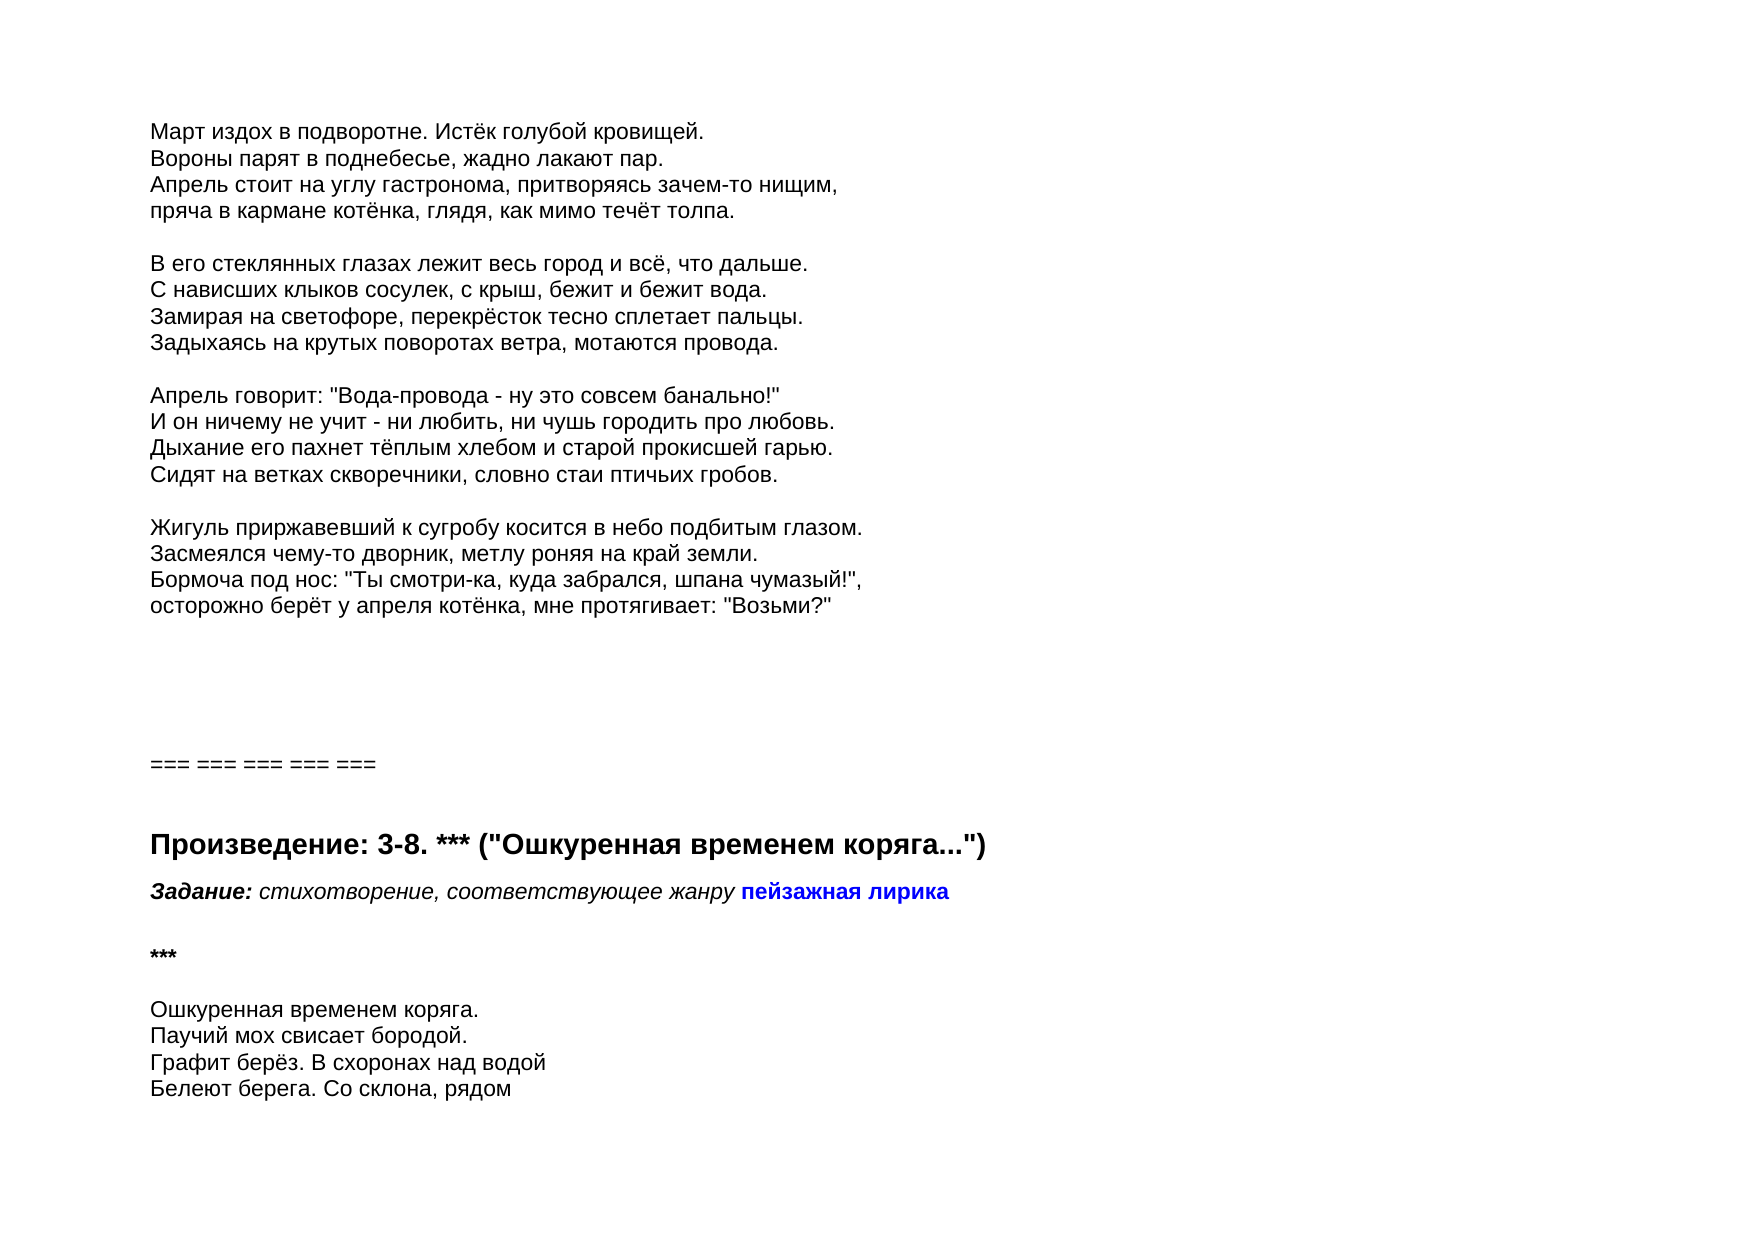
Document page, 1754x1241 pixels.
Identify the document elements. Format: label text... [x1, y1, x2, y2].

text Графит берёз. В схоронах над водой [150, 1049, 1604, 1075]
text Апрель говорит: "Вода-провода - ну это совсем банально!" [150, 382, 1604, 408]
text Апрель стоит на углу гастронома, притворяясь зачем-то нищим, [150, 171, 1604, 197]
text *** [150, 943, 1604, 970]
text Замирая на светофоре, перекрёсток тесно сплетает пальцы. [150, 303, 1604, 329]
text Жигуль приржавевший к сугробу косится в небо подбитым глазом. [150, 513, 1604, 540]
text Белеют берега. Со склона, рядом [150, 1075, 1604, 1102]
text Произведение: 3-8. *** ("Ошкуренная временем коряга...") [150, 827, 1604, 861]
text Вороны парят в поднебесье, жадно лакают пар. [150, 144, 1604, 171]
text Март издох в подворотне. Истёк голубой кровищей. [150, 118, 1604, 144]
text Бормоча под нос: "Ты смотри-ка, куда забрался, шпана чумазый!", [150, 566, 1604, 592]
text Засмеялся чему-то дворник, метлу роняя на край земли. [150, 540, 1604, 566]
text И он ничему не учит - ни любить, ни чушь городить про любовь. [150, 408, 1604, 434]
text Паучий мох свисает бородой. [150, 1022, 1604, 1049]
text В его стеклянных глазах лежит весь город и всё, что дальше. [150, 250, 1604, 276]
text === === === === === [150, 751, 1604, 777]
text пряча в кармане котёнка, глядя, как мимо течёт толпа. [150, 197, 1604, 223]
text Сидят на ветках скворечники, словно стаи птичьих гробов. [150, 461, 1604, 487]
text С нависших клыков сосулек, с крыш, бежит и бежит вода. [150, 276, 1604, 303]
text Ошкуренная временем коряга. [150, 996, 1604, 1022]
text Задание: стихотворение, соответствующее жанру пейзажная лирика [150, 878, 1604, 904]
text осторожно берёт у апреля котёнка, мне протягивает: "Возьми?" [150, 592, 1604, 619]
text Дыхание его пахнет тёплым хлебом и старой прокисшей гарью. [150, 434, 1604, 461]
text Задыхаясь на крутых поворотах ветра, мотаются провода. [150, 329, 1604, 355]
